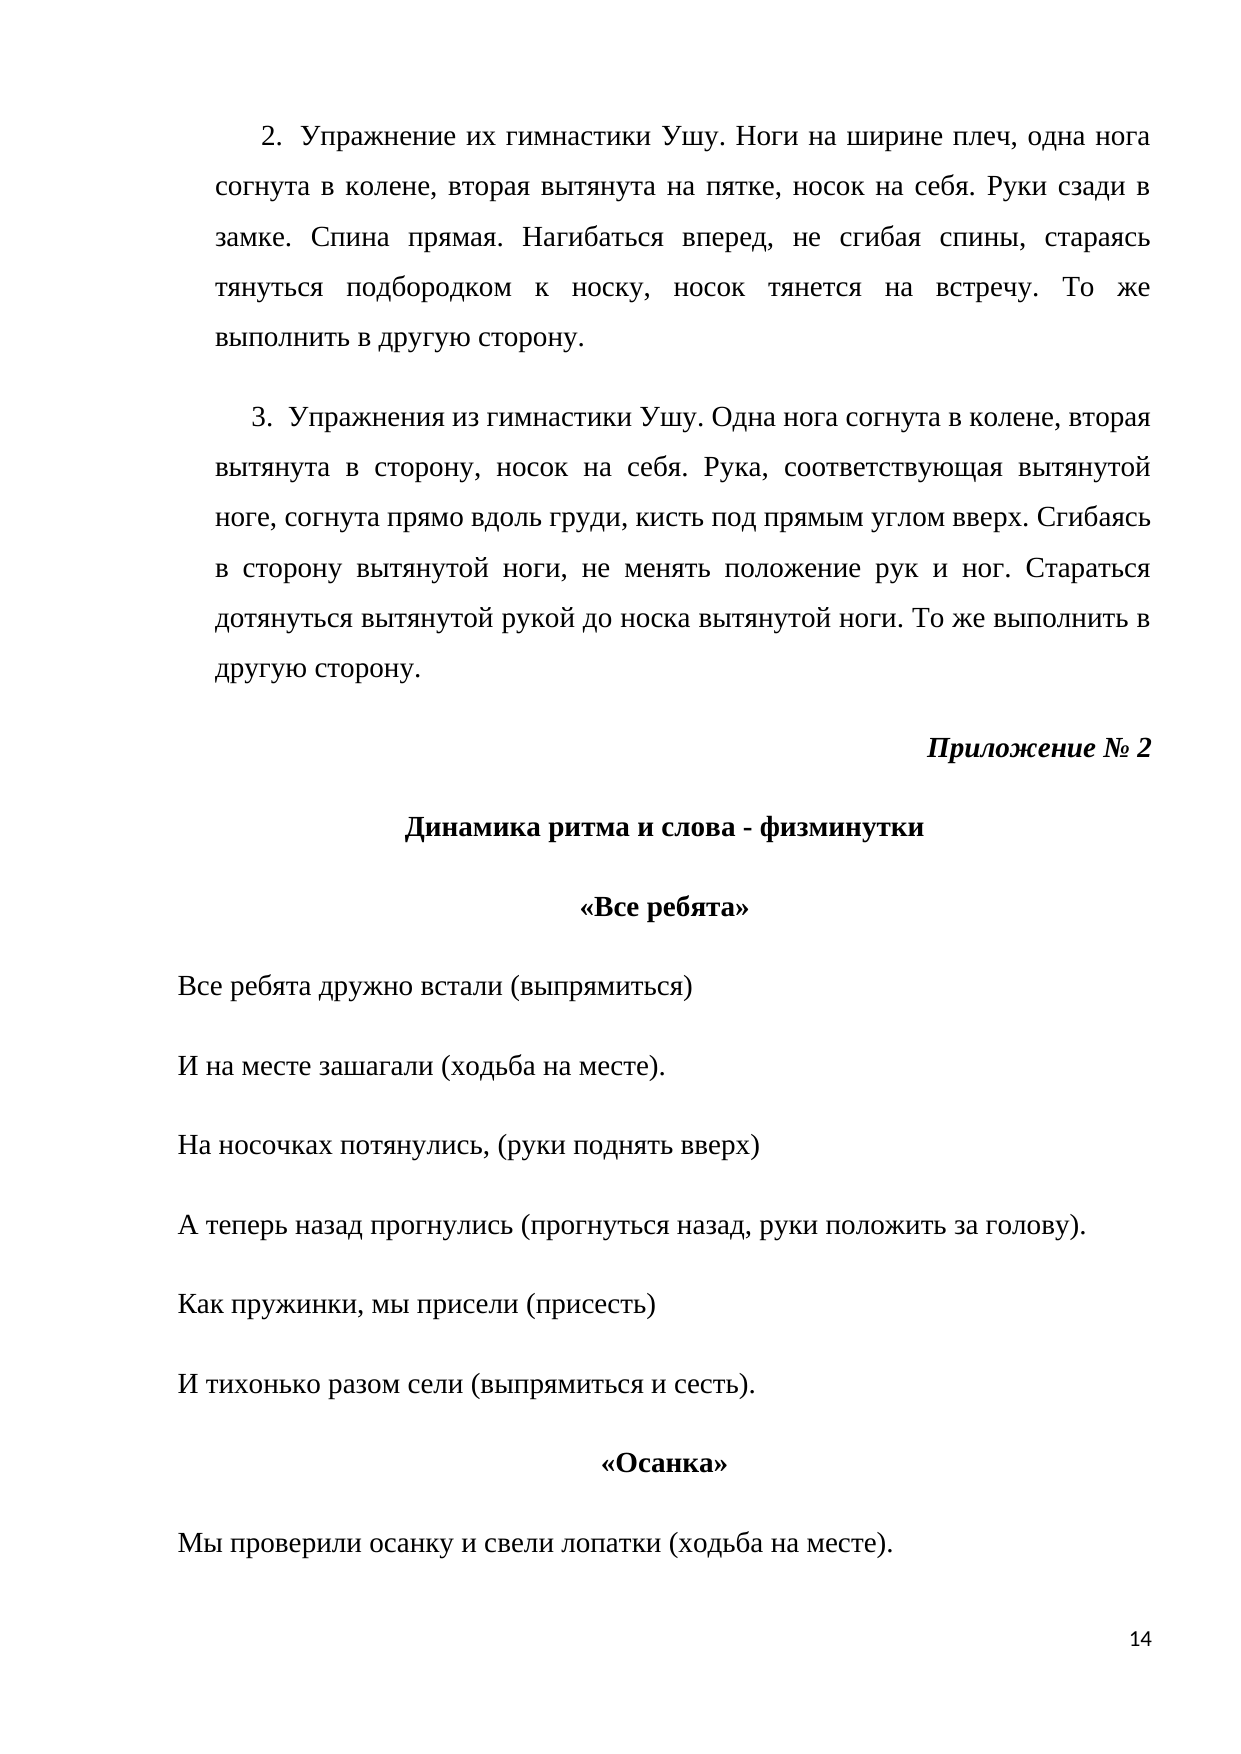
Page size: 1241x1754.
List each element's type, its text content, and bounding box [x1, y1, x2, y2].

text «Все ребята» [177, 889, 1152, 922]
text Как пружинки, мы присели (присесть) [177, 1286, 1152, 1320]
text А теперь назад прогнулись (прогнуться назад, руки положить за голову). [177, 1207, 1152, 1240]
text 3. Упражнения из гимнастики Ушу. Одна нога согнута в колене, вторая вытянута в сторону, носок на себя. Рука, соответствующая вытянутой ноге, согнута прямо вдоль груди, кисть под прямым углом вверх. Сгибаясь в сторону вытянутой ноги, не менять положение рук и ног. Стараться дотянуться вытянутой рукой до носка вытянутой ноги. То же выполнить в другую сторону. [215, 399, 1152, 684]
text Все ребята дружно встали (выпрямиться) [177, 968, 1152, 1002]
text Приложение № 2 [177, 730, 1152, 763]
text 2. Упражнение их гимнастики Ушу. Ноги на ширине плеч, одна нога согнута в колене, вторая вытянута на пятке, носок на себя. Руки сзади в замке. Спина прямая. Нагибаться вперед, не сгибая спины, стараясь тянуться подбородком к носку, носок тянется на встречу. То же выполнить в другую сторону. [215, 118, 1152, 353]
text Мы проверили осанку и свели лопатки (ходьба на месте). [177, 1525, 1152, 1558]
text На носочках потянулись, (руки поднять вверх) [177, 1127, 1152, 1161]
text И тихонько разом сели (выпрямиться и сесть). [177, 1366, 1152, 1399]
text «Осанка» [177, 1445, 1152, 1479]
text Динамика ритма и слова - физминутки [177, 809, 1152, 843]
text И на месте зашагали (ходьба на месте). [177, 1048, 1152, 1081]
